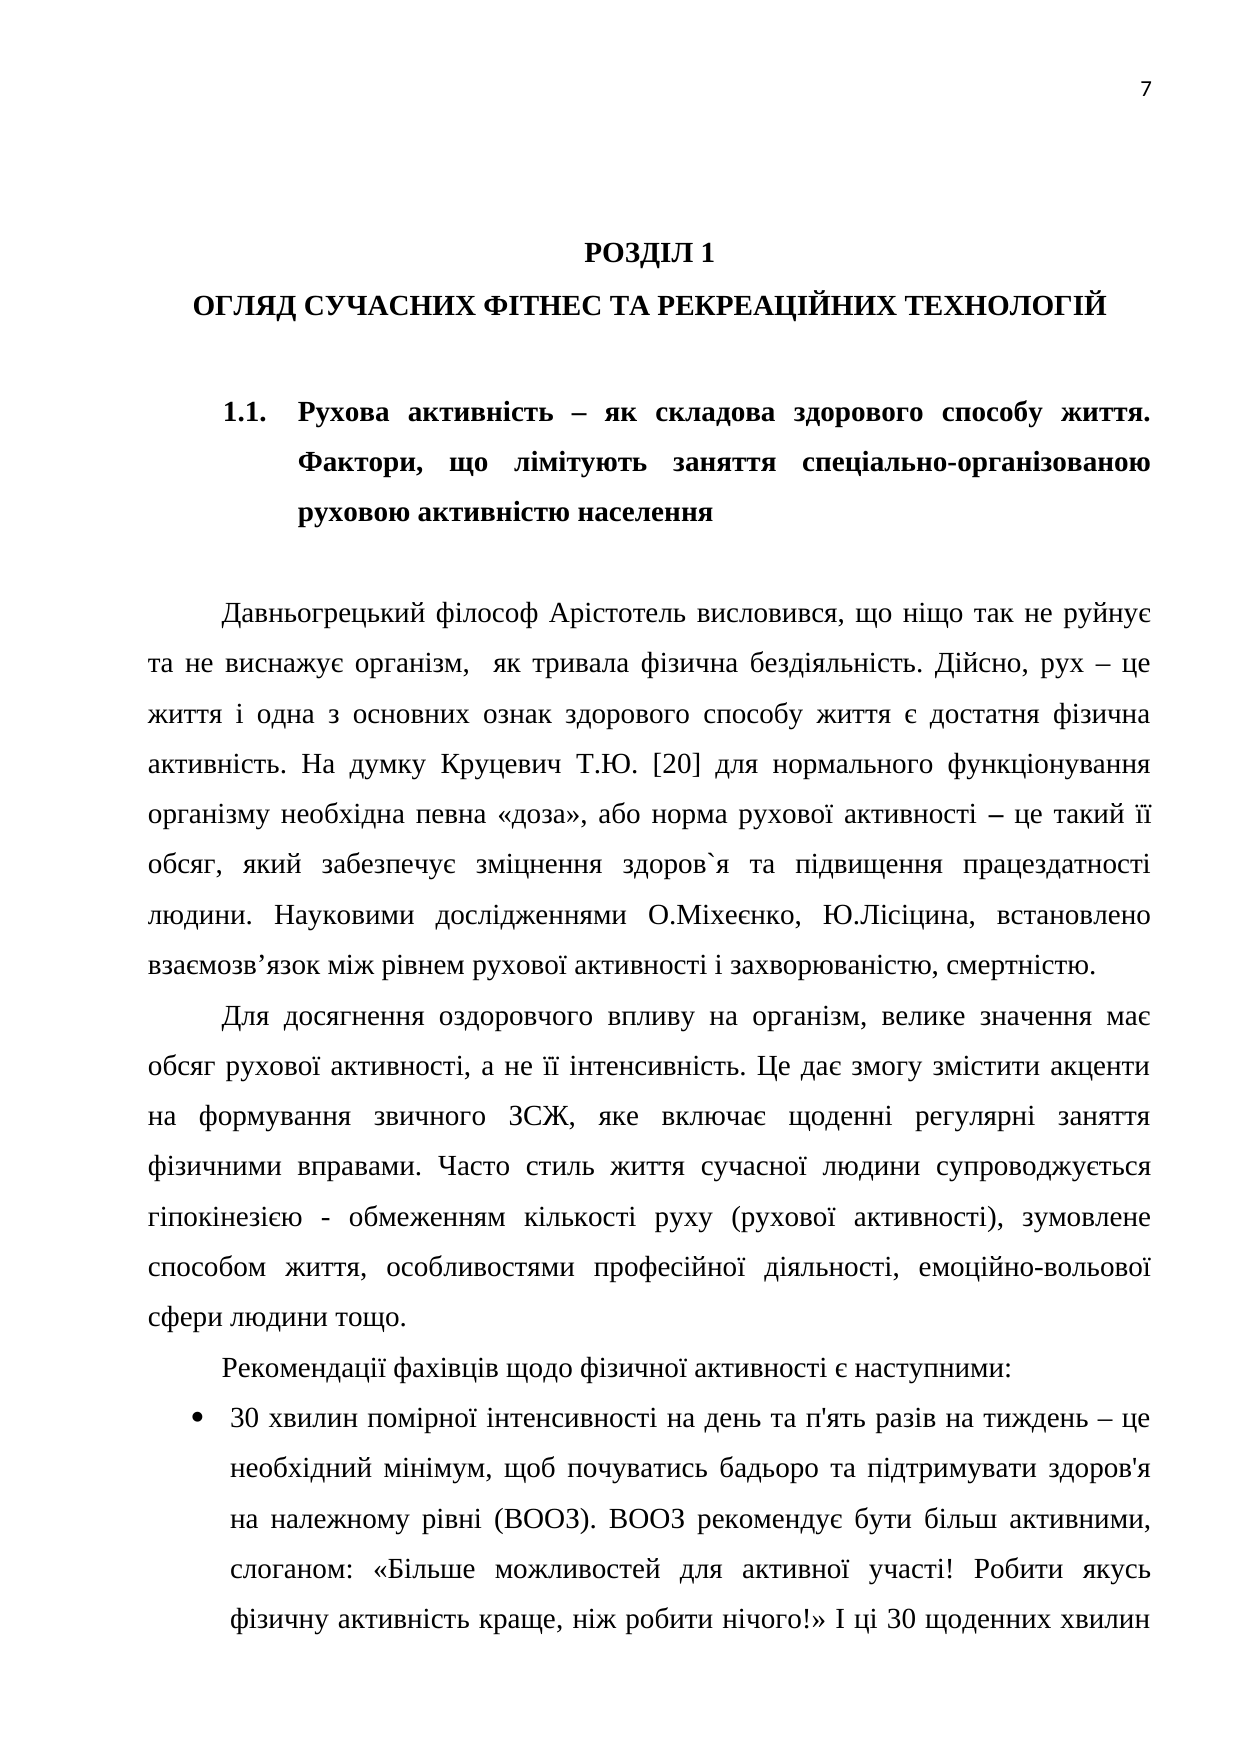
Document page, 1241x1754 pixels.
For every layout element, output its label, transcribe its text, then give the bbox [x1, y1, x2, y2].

text Для досягнення оздоровчого впливу на організм, велике значення має обсяг рухової активності, а не її інтенсивність. Це дає змогу змістити акценти на формування звичного ЗСЖ, яке включає щоденні регулярні заняття фізичними вправами. Часто стиль життя сучасної людини супроводжується гіпокінезією - обмеженням кількості руху (рухової активності), зумовлене способом життя, особливостями професійної діяльності, емоційно-вольової сфери людини тощо. [148, 998, 1152, 1333]
text Давньогрецький філософ Арістотель висловився, що ніщо так не руйнує та не виснажує організм, як тривала фізична бездіяльність. Дійсно, рух – це життя і одна з основних ознак здорового способу життя є достатня фізична активність. На думку Круцевич Т.Ю. [20] для нормального функціонування організму необхідна певна «доза», або норма рухової активності – це такий її обсяг, який забезпечує зміцнення здоров`я та підвищення працездатності людини. Науковими дослідженнями О.Міхеєнко, Ю.Лісіцина, встановлено взаємозв’язок між рівнем рухової активності і захворюваністю, смертністю. [148, 595, 1152, 981]
text Рекомендації фахівців щодо фізичної активності є наступними: [148, 1350, 1152, 1383]
text ОГЛЯД СУЧАСНИХ ФІТНЕС ТА РЕКРЕАЦІЙНИХ ТЕХНОЛОГІЙ [148, 288, 1152, 322]
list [192, 1400, 1152, 1635]
text РОЗДІЛ 1 [148, 235, 1152, 269]
list Рухова активність – як складова здорового способу життя. Фактори, що лімітують заняття спеціально-організованою руховою активністю населення [223, 394, 1152, 528]
